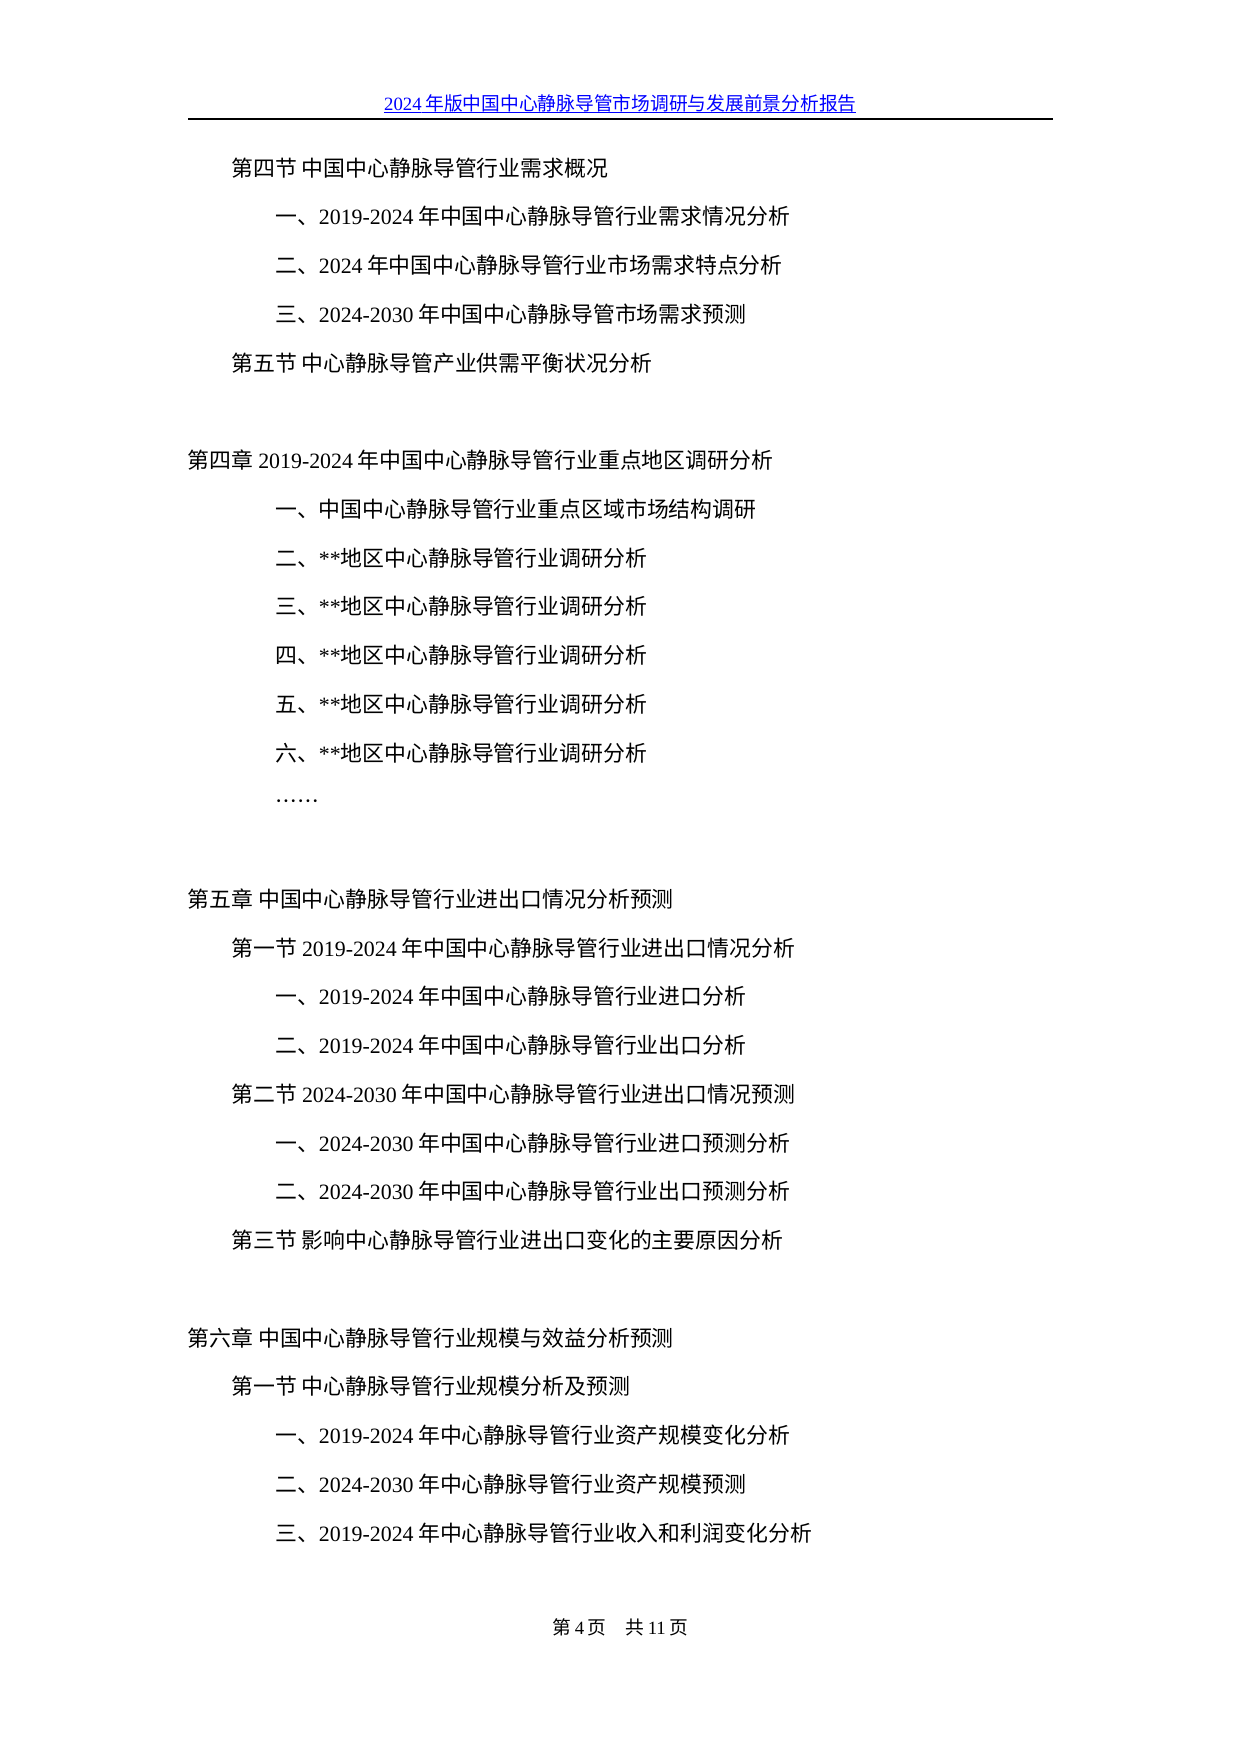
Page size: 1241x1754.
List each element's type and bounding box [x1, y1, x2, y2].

text [187, 150, 1053, 1548]
